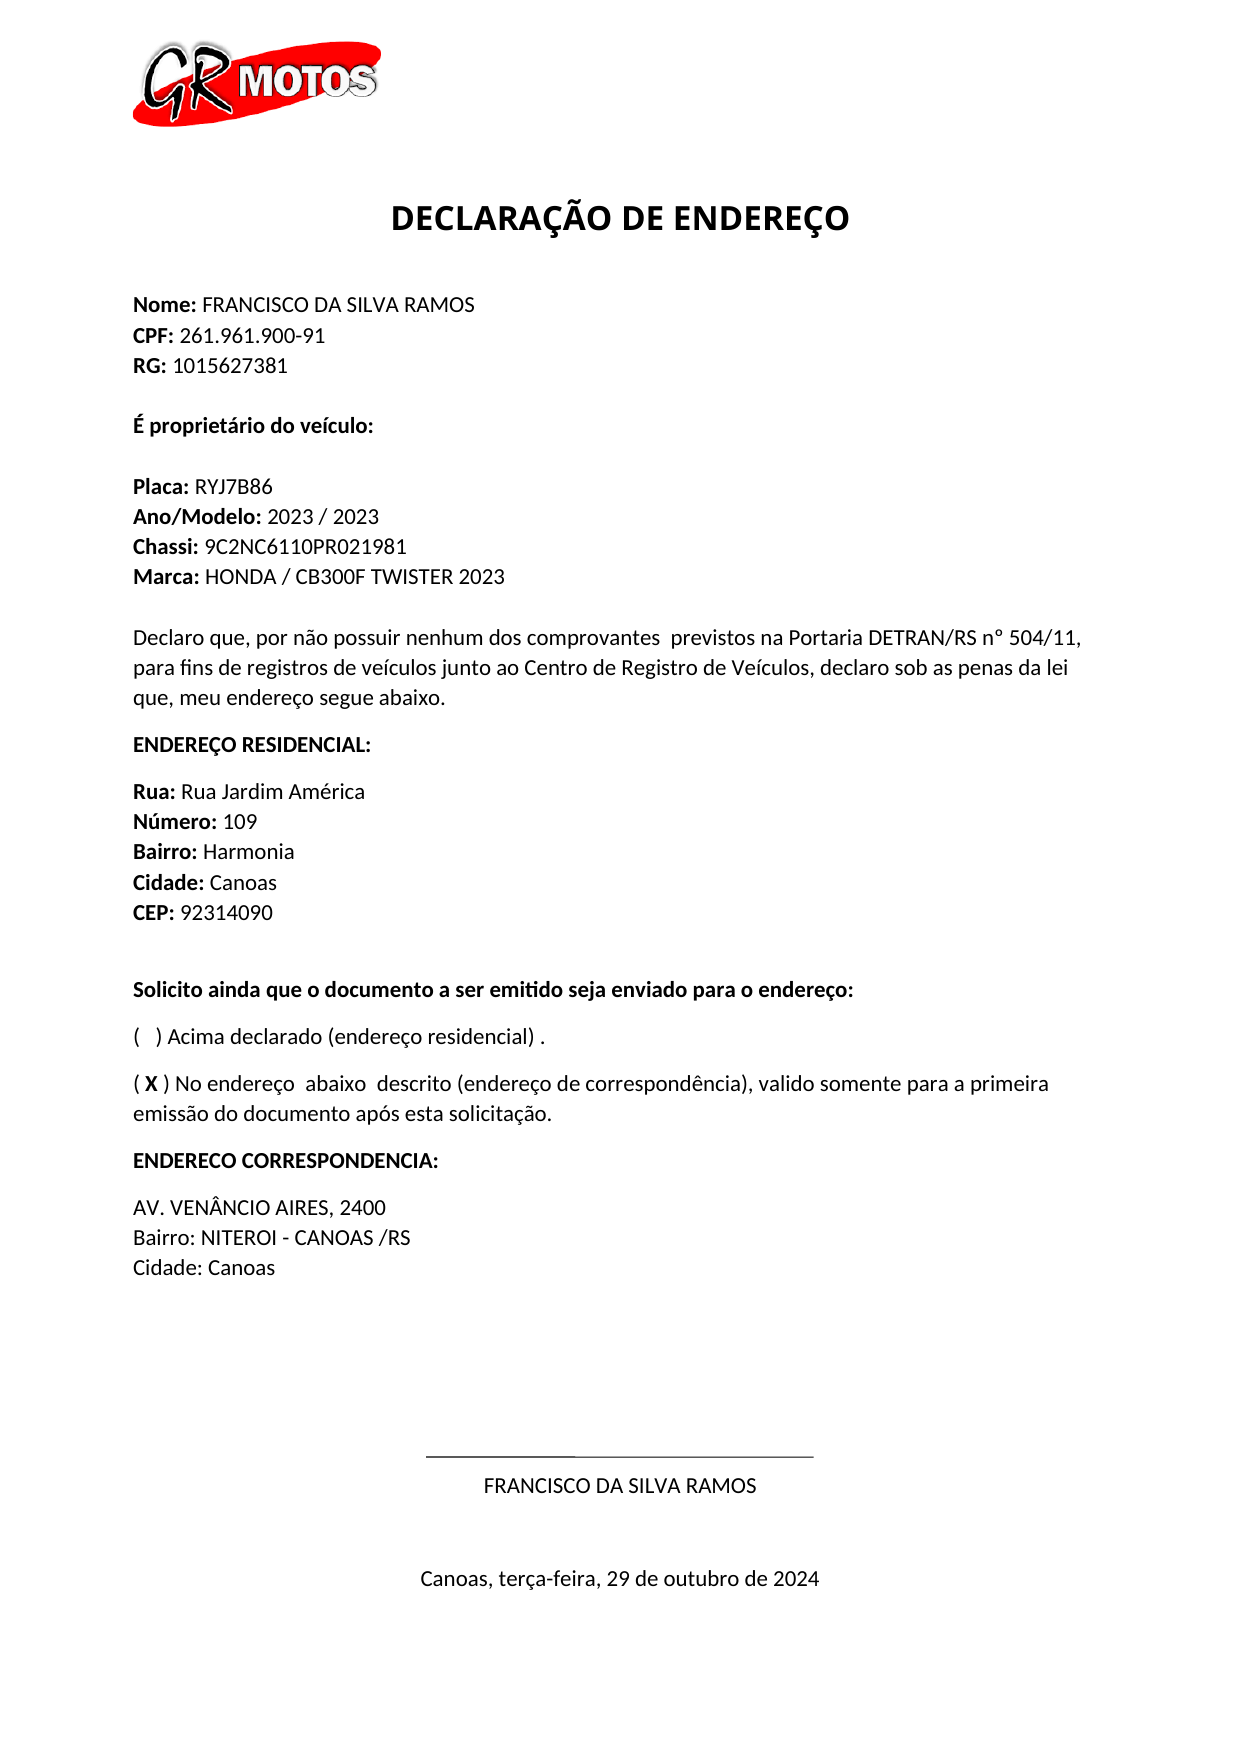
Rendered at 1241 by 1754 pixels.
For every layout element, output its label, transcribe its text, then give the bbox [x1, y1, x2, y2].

text ( X ) No endereço abaixo descrito (endereço de correspondência), valido somente para a primeira emissão do documento após esta solicitação. [133, 1069, 1107, 1127]
text AV. VENÂNCIO AIRES, 2400 [133, 1193, 1107, 1221]
text Solicito ainda que o documento a ser emitido seja enviado para o endereço: [133, 975, 1107, 1003]
text Cidade: Canoas [133, 1253, 1107, 1281]
text Marca: HONDA / CB300F TWISTER 2023 [133, 562, 1107, 591]
text Placa: RYJ7B86 [133, 472, 1107, 500]
text Bairro: NITEROI - CANOAS /RS [133, 1223, 1107, 1251]
text CEP: 92314090 [133, 898, 1107, 926]
text CPF: 261.961.900-91 [133, 321, 1107, 349]
picture [132, 23, 417, 142]
text É proprietário do veículo: [133, 411, 1107, 439]
text Cidade: Canoas [133, 868, 1107, 896]
subtitle DECLARAÇÃO DE ENDEREÇO [133, 195, 1107, 240]
text Canoas, terça-feira, 29 de outubro de 2024 [133, 1564, 1107, 1593]
text RG: 1015627381 [133, 351, 1107, 379]
text Bairro: Harmonia [133, 837, 1107, 866]
text Nome: FRANCISCO DA SILVA RAMOS [133, 291, 1107, 319]
text Declaro que, por não possuir nenhum dos comprovantes previstos na Portaria DETRAN/RS nº 504/11, para fins de registros de veículos junto ao Centro de Registro de Veículos, declaro sob as penas da lei que, meu endereço segue abaixo. [133, 623, 1107, 711]
text ENDERECO CORRESPONDENCIA: [133, 1146, 1107, 1174]
text ( ) Acima declarado (endereço residencial) . [133, 1022, 1107, 1050]
text Rua: Rua Jardim América [133, 777, 1107, 805]
text Chassi: 9C2NC6110PR021981 [133, 532, 1107, 560]
text Ano/Modelo: 2023 / 2023 [133, 502, 1107, 530]
text ENDEREÇO RESIDENCIAL: [133, 730, 1107, 758]
text FRANCISCO DA SILVA RAMOS [133, 1471, 1107, 1499]
text Número: 109 [133, 807, 1107, 835]
